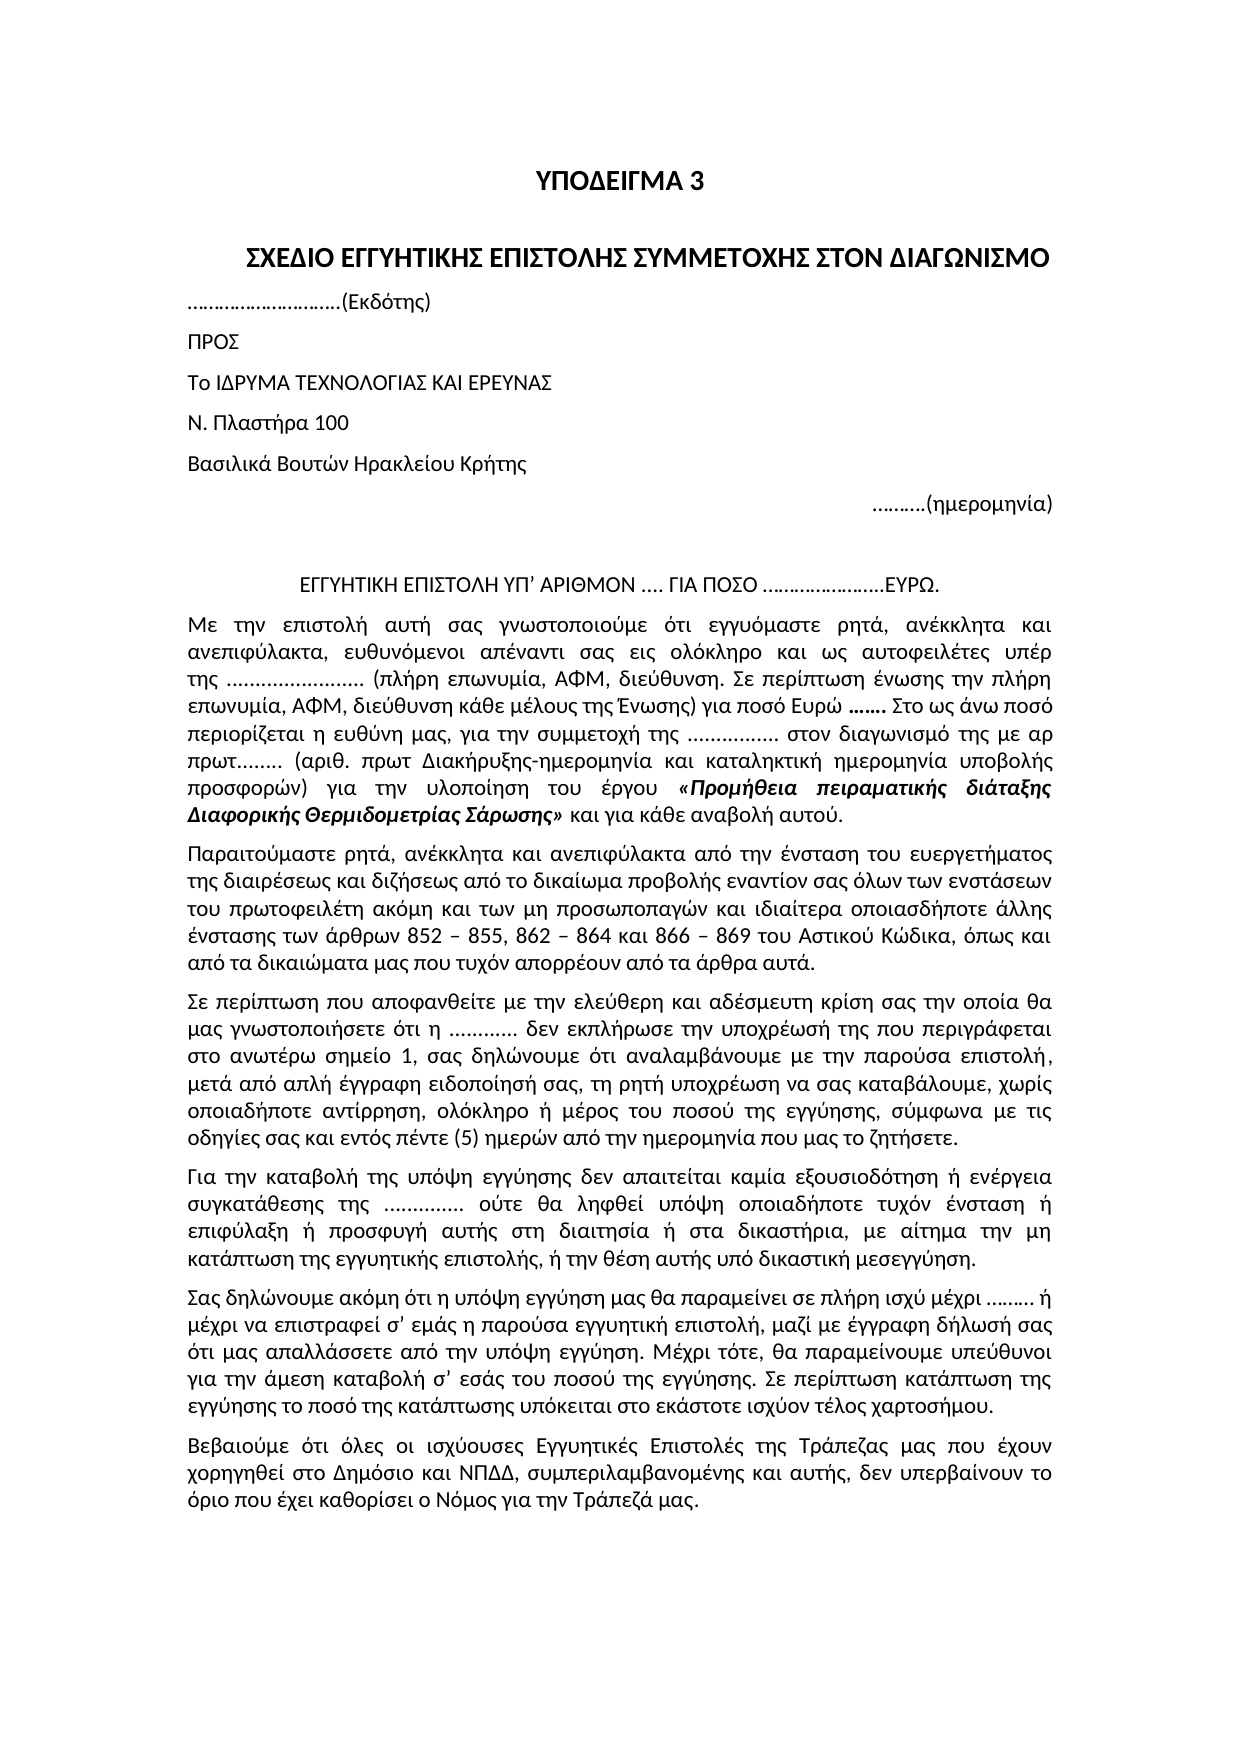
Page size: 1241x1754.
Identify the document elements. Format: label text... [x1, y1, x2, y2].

text Παραιτούμαστε ρητά, ανέκκλητα και ανεπιφύλακτα από την ένσταση του ευεργετήματος της διαιρέσεως και διζήσεως από το δικαίωμα προβολής εναντίον σας όλων των ενστάσεων του πρωτοφειλέτη ακόμη και των μη προσωποπαγών και ιδιαίτερα οποιασδήποτε άλλης ένστασης των άρθρων 852 – 855, 862 – 864 και 866 – 869 του Αστικού Κώδικα, όπως και από τα δικαιώματα μας που τυχόν απορρέουν από τα άρθρα αυτά. [187, 840, 1053, 976]
text ΕΓΓΥΗΤΙΚΗ ΕΠΙΣΤΟΛΗ ΥΠ’ ΑΡΙΘΜΟΝ .... ΓΙΑ ΠΟΣΟ …………………..ΕΥΡΩ. [187, 570, 1053, 598]
text ΥΠΟΔΕΙΓΜΑ 3 [187, 162, 1053, 198]
text Με την επιστολή αυτή σας γνωστοποιούμε ότι εγγυόμαστε ρητά, ανέκκλητα και ανεπιφύλακτα, ευθυνόμενοι απέναντι σας εις ολόκληρο και ως αυτοφειλέτες υπέρ της ........................ (πλήρη επωνυμία, ΑΦΜ, διεύθυνση. Σε περίπτωση ένωσης την πλήρη επωνυμία, ΑΦΜ, διεύθυνση κάθε μέλους της Ένωσης) για ποσό Ευρώ ……. Στο ως άνω ποσό περιορίζεται η ευθύνη μας, για την συμμετοχή της ................ στον διαγωνισμό της με αρ πρωτ........ (αριθ. πρωτ Διακήρυξης-ημερομηνία και καταληκτική ημερομηνία υποβολής προσφορών) για την υλοποίηση του έργου «Προμήθεια πειραματικής διάταξης Διαφορικής Θερμιδομετρίας Σάρωσης» και για κάθε αναβολή αυτού. [187, 611, 1053, 828]
text Σας δηλώνουμε ακόμη ότι η υπόψη εγγύηση μας θα παραμείνει σε πλήρη ισχύ μέχρι ……… ή μέχρι να επιστραφεί σ’ εμάς η παρούσα εγγυητική επιστολή, μαζί με έγγραφη δήλωσή σας ότι μας απαλλάσσετε από την υπόψη εγγύηση. Μέχρι τότε, θα παραμείνουμε υπεύθυνοι για την άμεση καταβολή σ’ εσάς του ποσού της εγγύησης. Σε περίπτωση κατάπτωση της εγγύησης το ποσό της κατάπτωσης υπόκειται στο εκάστοτε ισχύον τέλος χαρτοσήμου. [187, 1284, 1053, 1419]
text ΠΡΟΣ [187, 327, 1053, 355]
subtitle ΣΧΕΔΙΟ ΕΓΓΥΗΤΙΚΗΣ ΕΠΙΣΤΟΛΗΣ ΣΥΜΜΕΤΟΧΗΣ ΣΤΟΝ ΔΙΑΓΩΝΙΣΜΟ [243, 239, 1053, 274]
text Ν. Πλαστήρα 100 [187, 408, 1053, 436]
text ……….(ημερομηνία) [187, 489, 1053, 517]
text ………………………..(Εκδότης) [187, 287, 1053, 315]
text Βασιλικά Βουτών Ηρακλείου Κρήτης [187, 449, 1053, 477]
text Για την καταβολή της υπόψη εγγύησης δεν απαιτείται καμία εξουσιοδότηση ή ενέργεια συγκατάθεσης της .............. ούτε θα ληφθεί υπόψη οποιαδήποτε τυχόν ένσταση ή επιφύλαξη ή προσφυγή αυτής στη διαιτησία ή στα δικαστήρια, με αίτημα την μη κατάπτωση της εγγυητικής επιστολής, ή την θέση αυτής υπό δικαστική μεσεγγύηση. [187, 1163, 1053, 1271]
text Βεβαιούμε ότι όλες οι ισχύουσες Εγγυητικές Επιστολές της Τράπεζας μας που έχουν χορηγηθεί στο Δημόσιο και ΝΠΔΔ, συμπεριλαμβανομένης και αυτής, δεν υπερβαίνουν το όριο που έχει καθορίσει ο Νόμος για την Τράπεζά μας. [187, 1432, 1053, 1513]
text Σε περίπτωση που αποφανθείτε με την ελεύθερη και αδέσμευτη κρίση σας την οποία θα μας γνωστοποιήσετε ότι η ............ δεν εκπλήρωσε την υποχρέωσή της που περιγράφεται στο ανωτέρω σημείο 1, σας δηλώνουμε ότι αναλαμβάνουμε με την παρούσα επιστολή, μετά από απλή έγγραφη ειδοποίησή σας, τη ρητή υποχρέωση να σας καταβάλουμε, χωρίς οποιαδήποτε αντίρρηση, ολόκληρο ή μέρος του ποσού της εγγύησης, σύμφωνα με τις οδηγίες σας και εντός πέντε (5) ημερών από την ημερομηνία που μας το ζητήσετε. [187, 988, 1053, 1151]
text Το ΙΔΡΥΜΑ ΤΕΧΝΟΛΟΓΙΑΣ ΚΑΙ ΕΡΕΥΝΑΣ [187, 368, 1053, 396]
